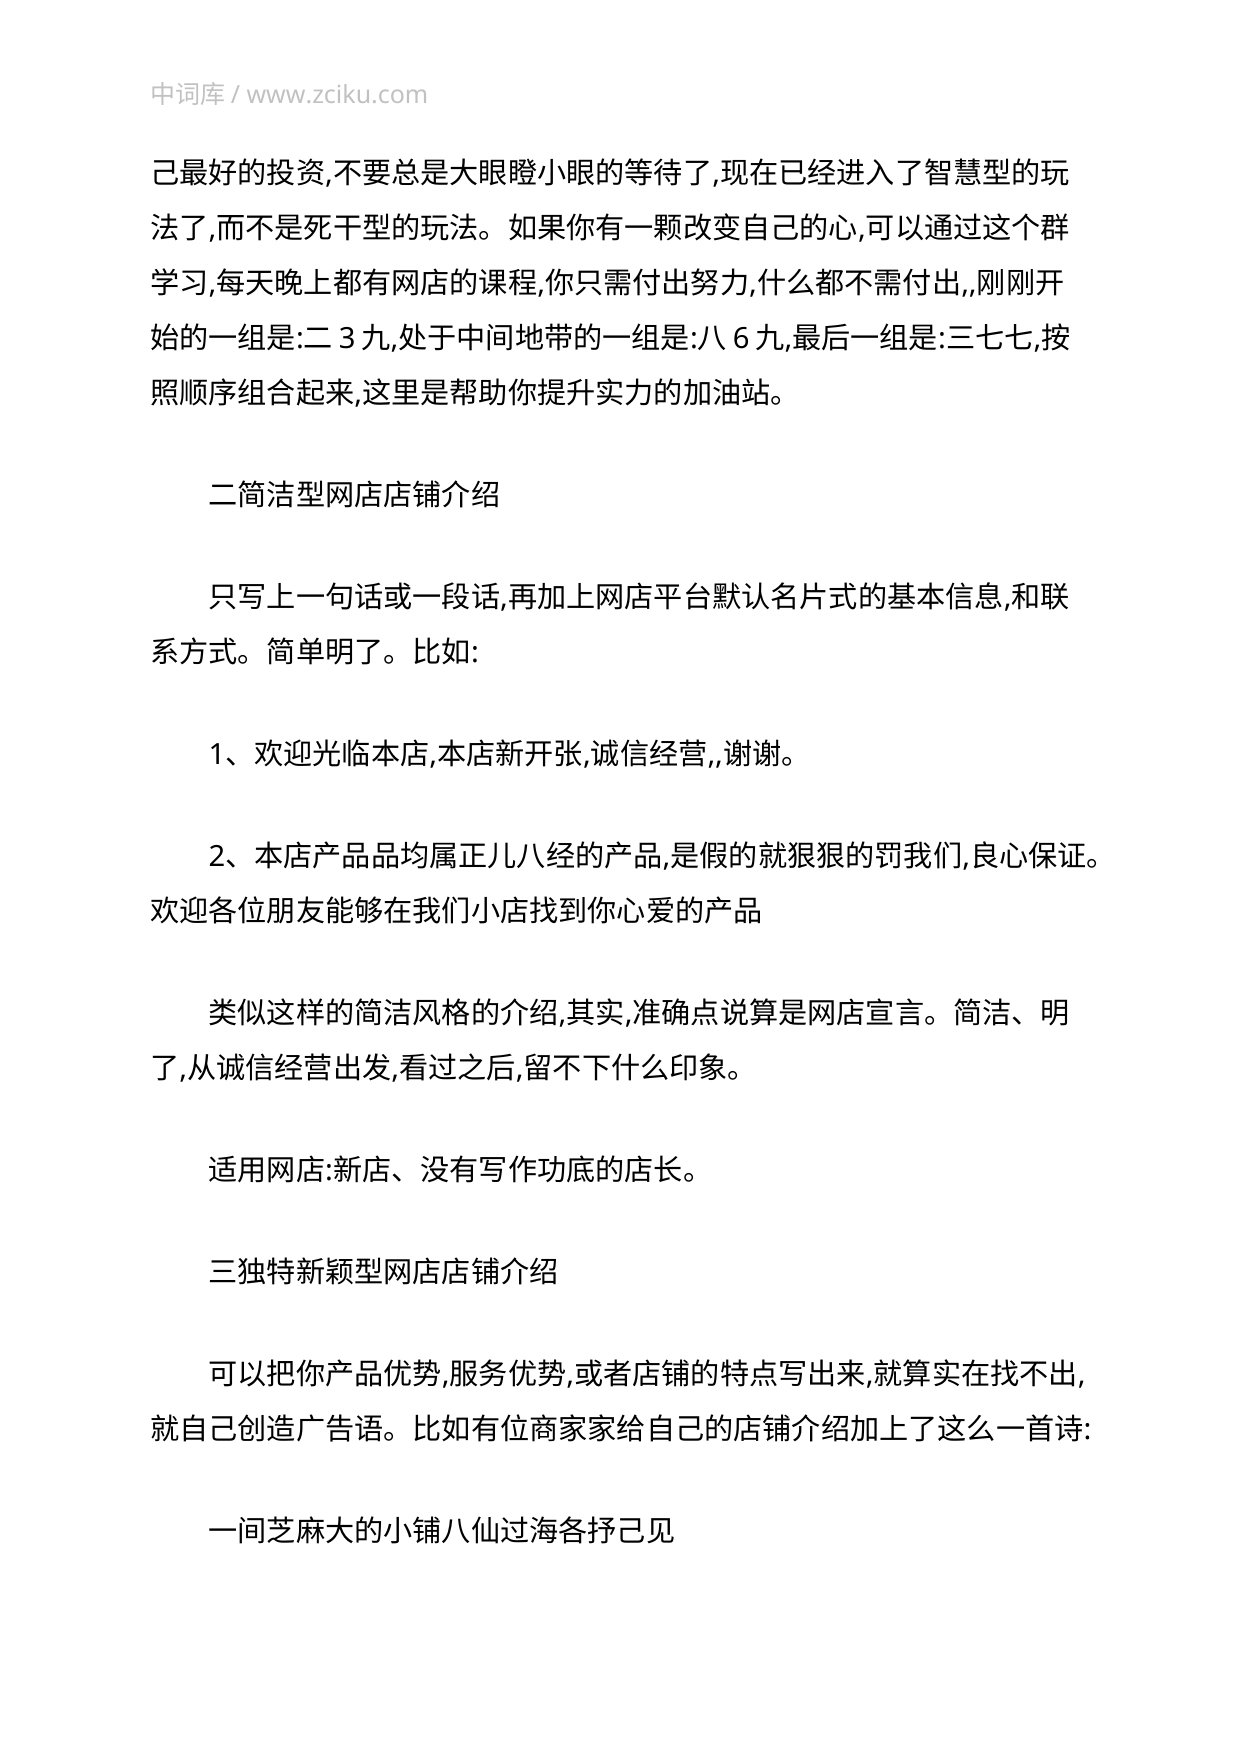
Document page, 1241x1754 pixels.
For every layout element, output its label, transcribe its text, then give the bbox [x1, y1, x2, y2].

text 一间芝麻大的小铺八仙过海各抒己见 [150, 1507, 1090, 1549]
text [150, 150, 1090, 412]
text 三独特新颖型网店店铺介绍 [150, 1248, 1090, 1291]
text 类似这样的简洁风格的介绍,其实,准确点说算是网店宣言。简洁、明了,从诚信经营出发,看过之后,留不下什么印象。 [150, 989, 1090, 1087]
text 适用网店:新店、没有写作功底的店长。 [150, 1146, 1090, 1189]
text 2、本店产品品均属正儿八经的产品,是假的就狠狠的罚我们,良心保证。欢迎各位朋友能够在我们小店找到你心爱的产品 [150, 833, 1090, 930]
text 二简洁型网店店铺介绍 [150, 472, 1090, 514]
text 1、欢迎光临本店,本店新开张,诚信经营,,谢谢。 [150, 731, 1090, 773]
text 可以把你产品优势,服务优势,或者店铺的特点写出来,就算实在找不出,就自己创造广告语。比如有位商家家给自己的店铺介绍加上了这么一首诗: [150, 1350, 1090, 1448]
text 只写上一句话或一段话,再加上网店平台默认名片式的基本信息,和联系方式。简单明了。比如: [150, 574, 1090, 671]
